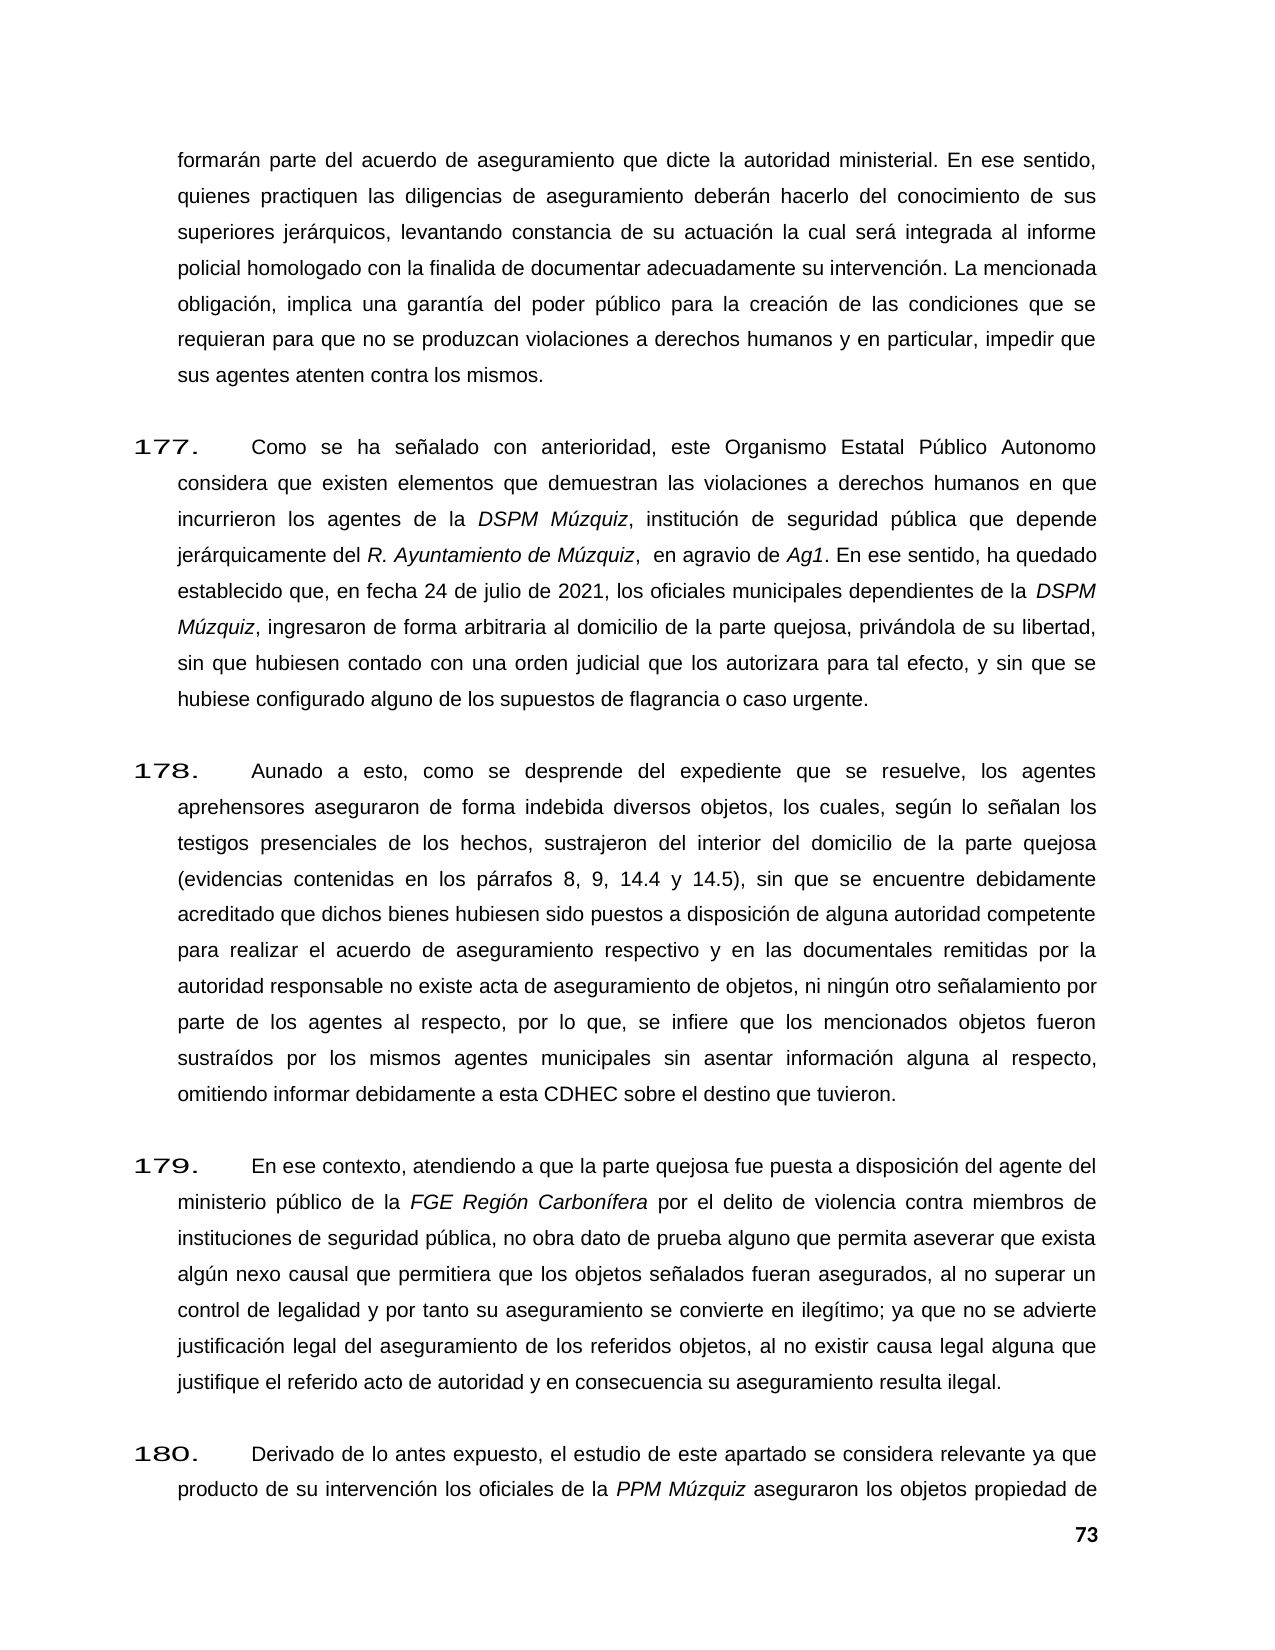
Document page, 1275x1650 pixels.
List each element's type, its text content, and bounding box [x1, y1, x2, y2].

list Para efectos del presente apartado, es preciso recordar que los agente de seguirdad pública deben hacer constar en el inventario repectivo todas las cosas aseguradas, las cuales formarán parte del acuerdo de aseguramiento que dicte la autoridad ministerial. En ese sentido, quienes practiquen las diligencias de aseguramiento deberán hacerlo del conocimiento de sus superiores jerárquicos, levantando constancia de su actuación la cual será integrada al informe policial homologado con la finalida de documentar adecuadamente su intervención. La mencionada obligación, implica una garantía del poder público para la creación de las condiciones que se requieran para que no se produzcan violaciones a derechos humanos y en particular, impedir que sus agentes atenten contra los mismos. [133, 148, 1098, 387]
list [133, 1441, 1098, 1501]
list Como se ha señalado con anterioridad, este Organismo Estatal Público Autonomo considera que existen elementos que demuestran las violaciones a derechos humanos en que incurrieron los agentes de la DSPM Múzquiz, institución de seguridad pública que depende jerárquicamente del R. Ayuntamiento de Múzquiz, en agravio de Ag1. En ese sentido, ha quedado establecido que, en fecha 24 de julio de 2021, los oficiales municipales dependientes de la DSPM Múzquiz, ingresaron de forma arbitraria al domicilio de la parte quejosa, privándola de su libertad, sin que hubiesen contado con una orden judicial que los autorizara para tal efecto, y sin que se hubiese configurado alguno de los supuestos de flagrancia o caso urgente. [133, 435, 1098, 711]
list En ese contexto, atendiendo a que la parte quejosa fue puesta a disposición del agente del ministerio público de la FGE Región Carbonífera por el delito de violencia contra miembros de instituciones de seguridad pública, no obra dato de prueba alguno que permita aseverar que exista algún nexo causal que permitiera que los objetos señalados fueran asegurados, al no superar un control de legalidad y por tanto su aseguramiento se convierte en ilegítimo; ya que no se advierte justificación legal del aseguramiento de los referidos objetos, al no existir causa legal alguna que justifique el referido acto de autoridad y en consecuencia su aseguramiento resulta ilegal. [133, 1154, 1098, 1393]
list Aunado a esto, como se desprende del expediente que se resuelve, los agentes aprehensores aseguraron de forma indebida diversos objetos, los cuales, según lo señalan los testigos presenciales de los hechos, sustrajeron del interior del domicilio de la parte quejosa (evidencias contenidas en los párrafos 8, 9, 14.4 y 14.5), sin que se encuentre debidamente acreditado que dichos bienes hubiesen sido puestos a disposición de alguna autoridad competente para realizar el acuerdo de aseguramiento respectivo y en las documentales remitidas por la autoridad responsable no existe acta de aseguramiento de objetos, ni ningún otro señalamiento por parte de los agentes al respecto, por lo que, se infiere que los mencionados objetos fueron sustraídos por los mismos agentes municipales sin asentar información alguna al respecto, omitiendo informar debidamente a esta CDHEC sobre el destino que tuvieron. [133, 758, 1098, 1106]
